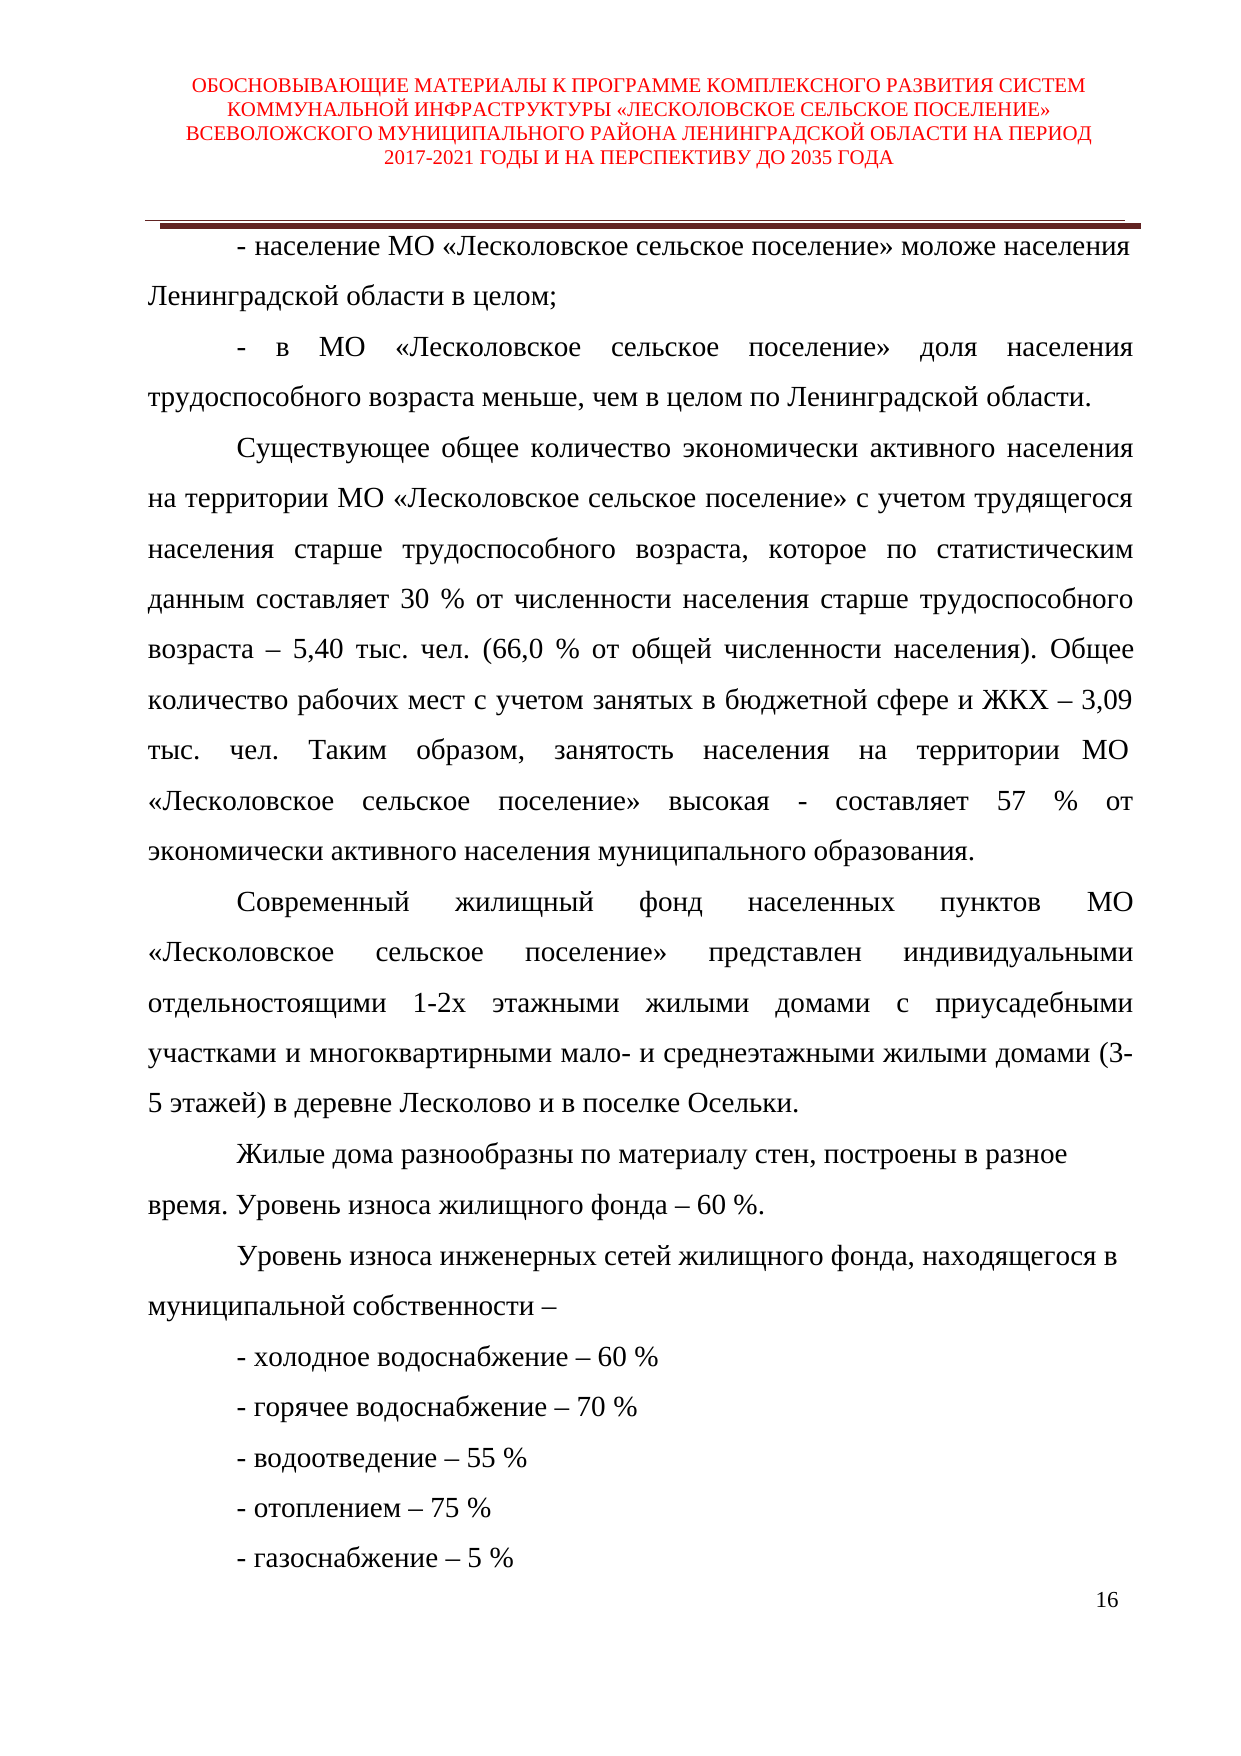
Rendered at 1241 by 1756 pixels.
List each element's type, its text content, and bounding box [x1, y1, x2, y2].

text Уровень износа инженерных сетей жилищного фонда, находящегося в муниципальной собственности – [148, 1238, 1144, 1322]
list горячее водоснабжение – 70 % [236, 1389, 1144, 1423]
text «Лесколовское сельское поселение» представлен индивидуальными отдельностоящими 1-2х этажными жилыми домами с приусадебными участками и многоквартирными мало- и среднеэтажными жилыми домами (3- 5 этажей) в деревне Лесколово и в поселке Осельки. [148, 934, 1134, 1119]
list в МО «Лесколовское сельское поселение» доля населения трудоспособного возраста меньше, чем в целом по Ленинградской области. [148, 329, 1133, 413]
list отоплением – 75 % [236, 1490, 1144, 1523]
list население МО «Лесколовское сельское поселение» моложе населения Ленинградской области в целом; [148, 228, 1134, 312]
text «Лесколовское сельское поселение» высокая - составляет 57 % от экономически активного населения муниципального образования. [148, 783, 1134, 867]
text Существующее общее количество экономически активного населения на территории МО «Лесколовское сельское поселение» с учетом трудящегося населения старше трудоспособного возраста, которое по статистическим данным составляет 30 % от численности населения старше трудоспособного возраста – 5,40 тыс. чел. (66,0 % от общей численности населения). Общее количество рабочих мест с учетом занятых в бюджетной сфере и ЖКХ – 3,09 тыс. чел. Таким образом, занятость населения на территории МО [148, 430, 1134, 766]
list холодное водоснабжение – 60 % [236, 1339, 1144, 1372]
list газоснабжение – 5 % [236, 1540, 1144, 1574]
text Жилые дома разнообразны по материалу стен, построены в разное время. Уровень износа жилищного фонда – 60 %. [148, 1136, 1099, 1220]
list водоотведение – 55 % [236, 1440, 1144, 1473]
text Современный жилищный фонд населенных пунктов МО [236, 884, 1144, 918]
